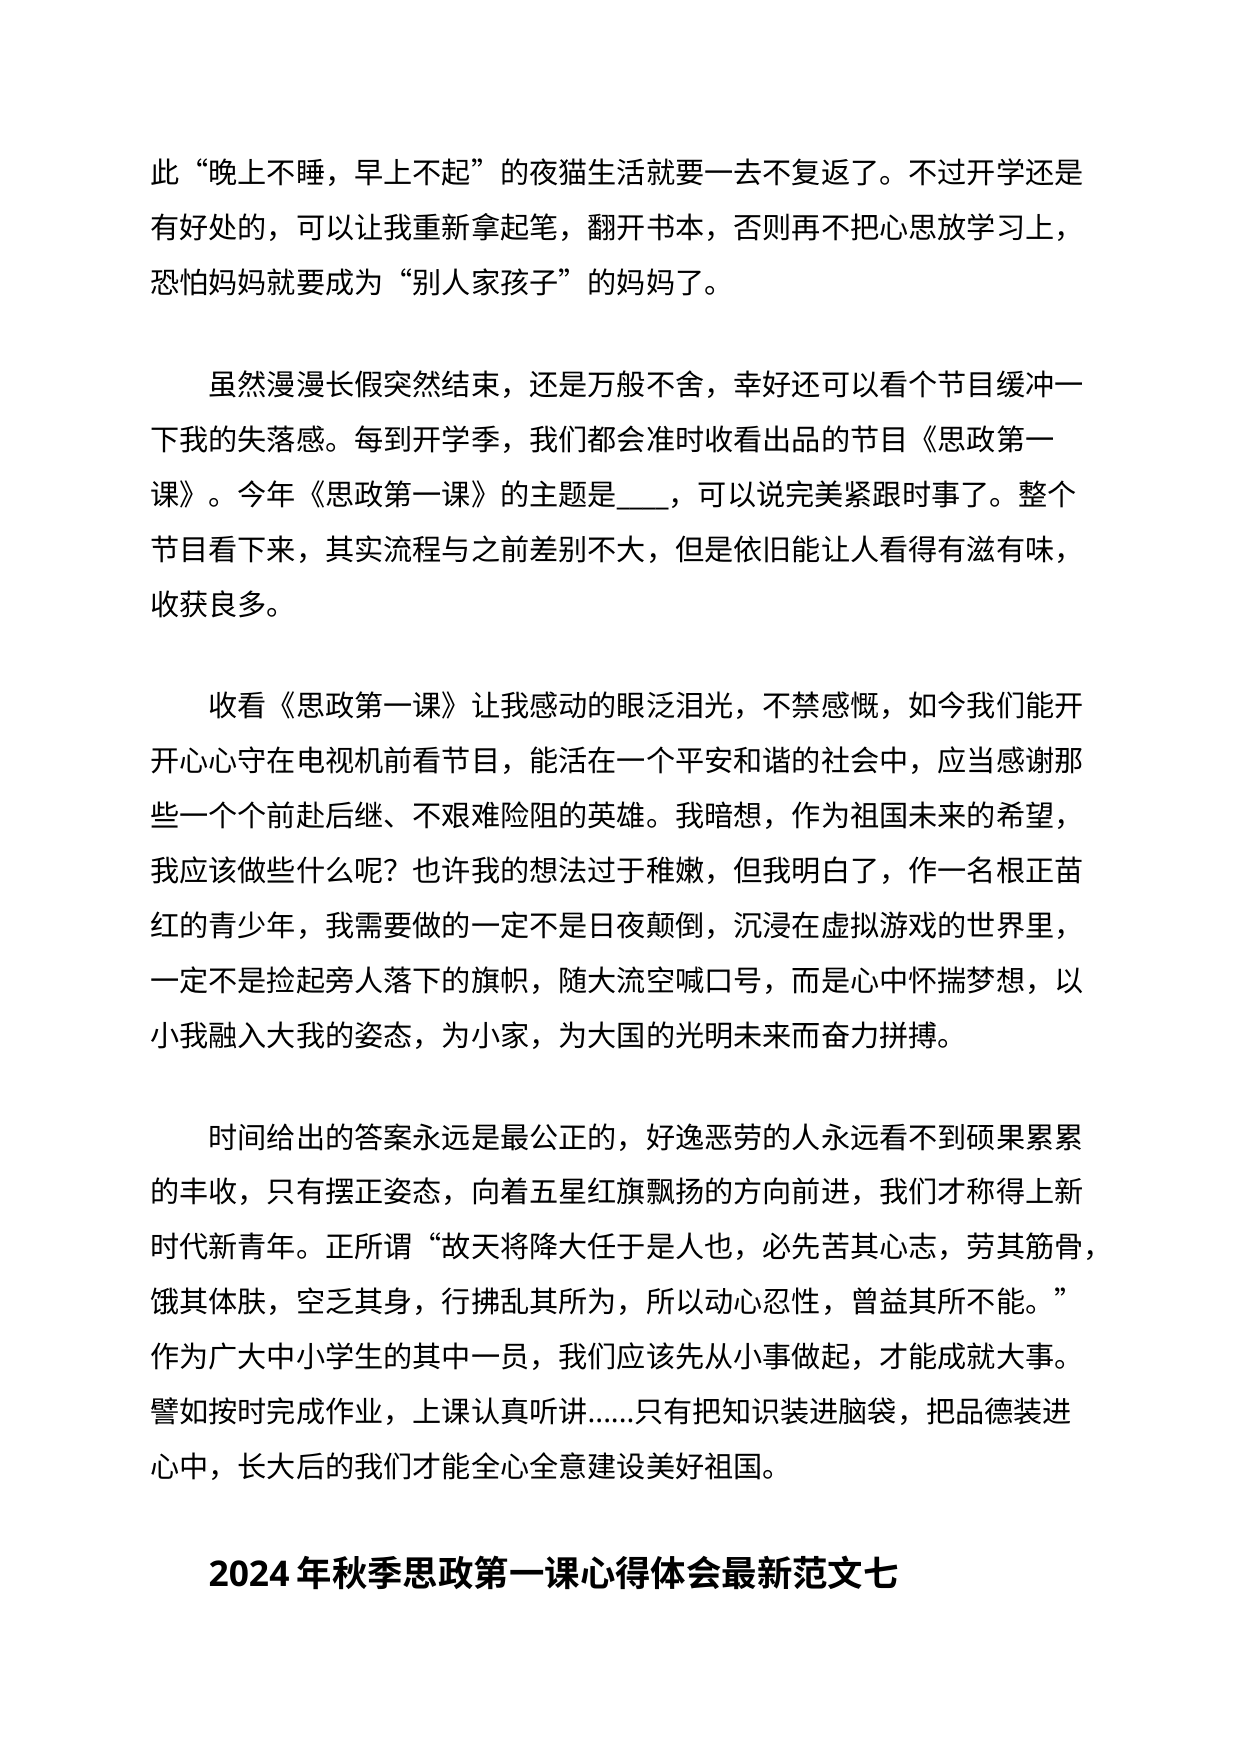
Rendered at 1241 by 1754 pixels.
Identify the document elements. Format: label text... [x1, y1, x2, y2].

text 虽然漫漫长假突然结束，还是万般不舍，幸好还可以看个节目缓冲一下我的失落感。每到开学季，我们都会准时收看出品的节目《思政第一课》。今年《思政第一课》的主题是____，可以说完美紧跟时事了。整个节目看下来，其实流程与之前差别不大，但是依旧能让人看得有滋有味，收获良多。 [150, 362, 1090, 623]
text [150, 150, 1090, 302]
text 时间给出的答案永远是最公正的，好逸恶劳的人永远看不到硕果累累的丰收，只有摆正姿态，向着五星红旗飘扬的方向前进，我们才称得上新时代新青年。正所谓“故天将降大任于是人也，必先苦其心志，劳其筋骨，饿其体肤，空乏其身，行拂乱其所为，所以动心忍性，曾益其所不能。”作为广大中小学生的其中一员，我们应该先从小事做起，才能成就大事。譬如按时完成作业，上课认真听讲......只有把知识装进脑袋，把品德装进心中，长大后的我们才能全心全意建设美好祖国。 [150, 1114, 1090, 1486]
text 2024年秋季思政第一课心得体会最新范文七 [150, 1545, 1090, 1597]
text 收看《思政第一课》让我感动的眼泛泪光，不禁感慨，如今我们能开开心心守在电视机前看节目，能活在一个平安和谐的社会中，应当感谢那些一个个前赴后继、不艰难险阻的英雄。我暗想，作为祖国未来的希望，我应该做些什么呢？也许我的想法过于稚嫩，但我明白了，作一名根正苗红的青少年，我需要做的一定不是日夜颠倒，沉浸在虚拟游戏的世界里，一定不是捡起旁人落下的旗帜，随大流空喊口号，而是心中怀揣梦想，以小我融入大我的姿态，为小家，为大国的光明未来而奋力拼搏。 [150, 683, 1090, 1055]
